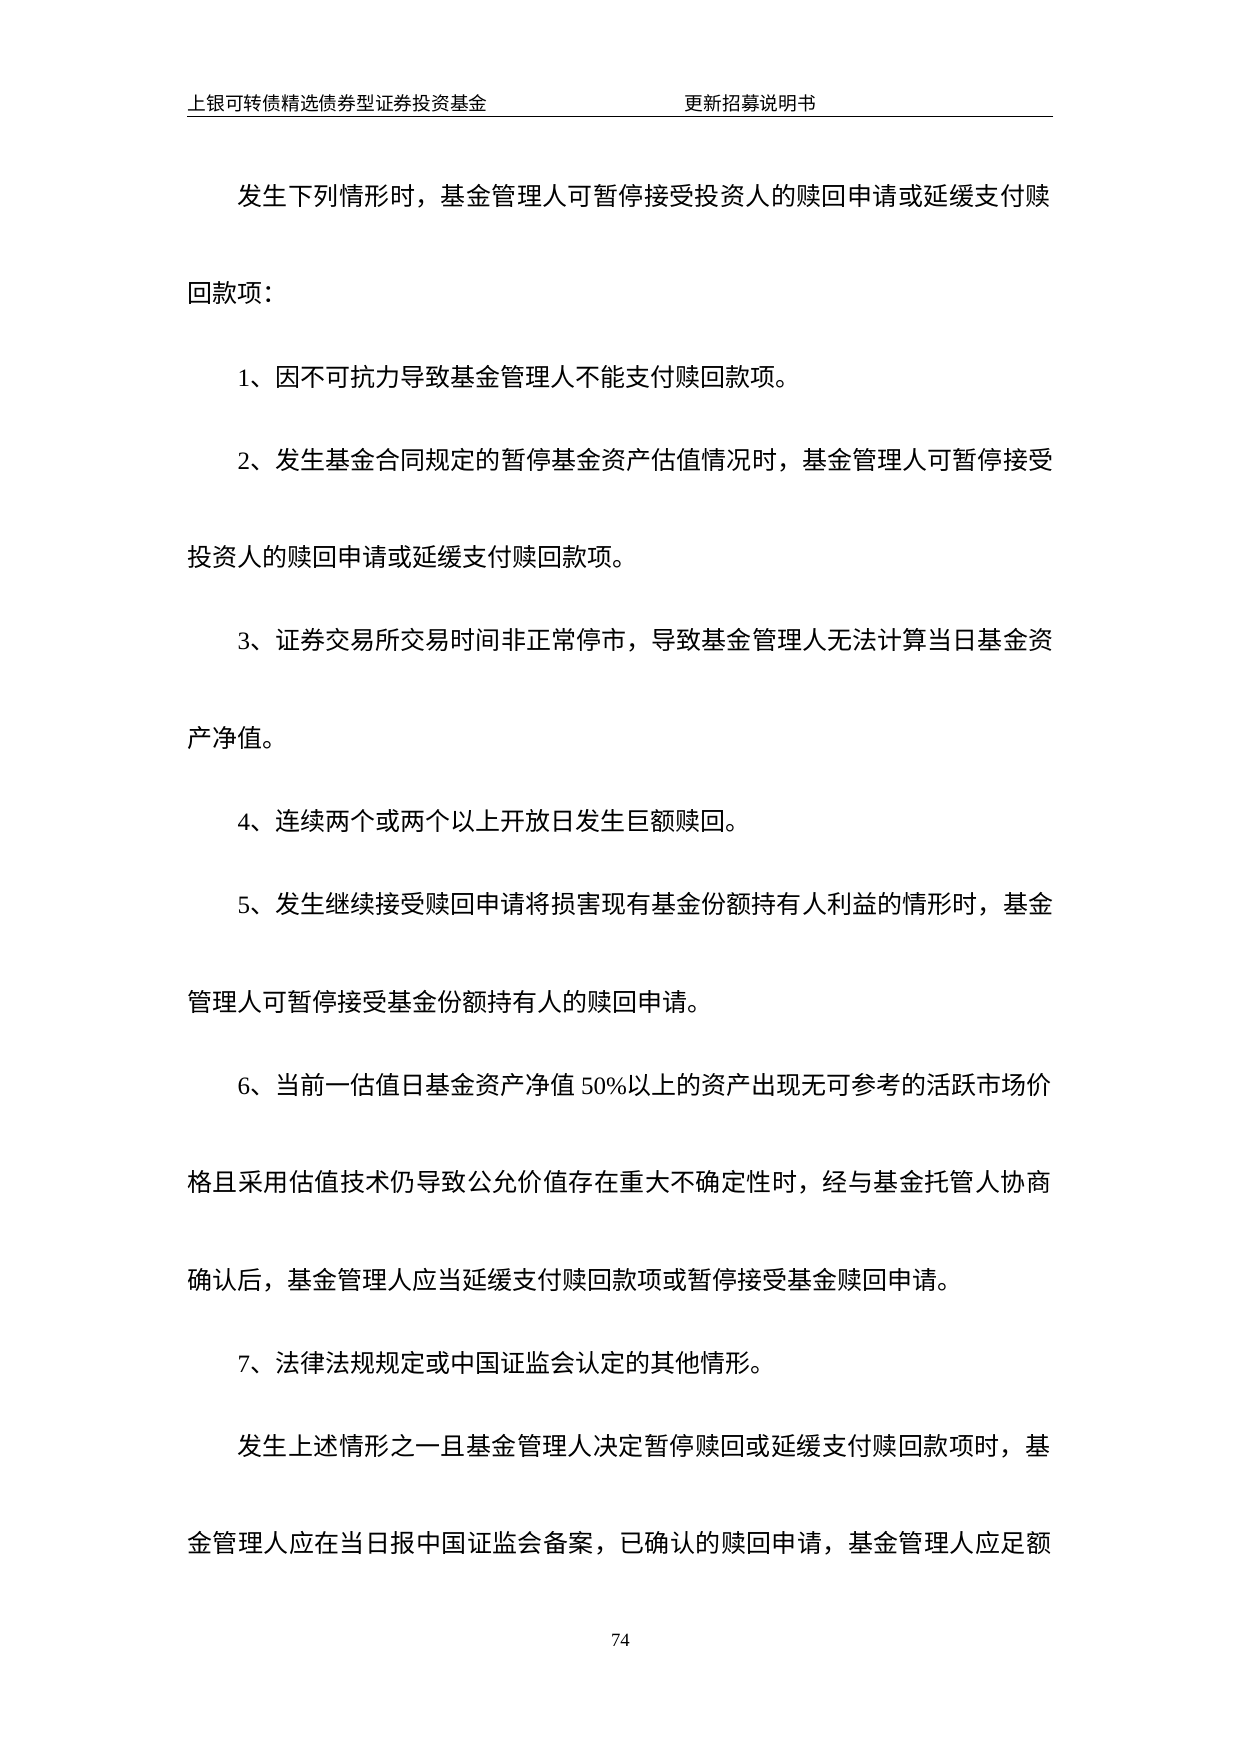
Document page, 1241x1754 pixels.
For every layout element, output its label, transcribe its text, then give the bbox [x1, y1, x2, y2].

text 3、证券交易所交易时间非正常停市，导致基金管理人无法计算当日基金资产净值。 [187, 606, 1053, 769]
text 1、因不可抗力导致基金管理人不能支付赎回款项。 [187, 343, 1053, 408]
text 6、当前一估值日基金资产净值50%以上的资产出现无可参考的活跃市场价格且采用估值技术仍导致公允价值存在重大不确定性时，经与基金托管人协商确认后，基金管理人应当延缓支付赎回款项或暂停接受基金赎回申请。 [187, 1051, 1053, 1311]
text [187, 1412, 1053, 1574]
text 4、连续两个或两个以上开放日发生巨额赎回。 [187, 787, 1053, 852]
text 7、法律法规规定或中国证监会认定的其他情形。 [187, 1329, 1053, 1394]
text 2、发生基金合同规定的暂停基金资产估值情况时，基金管理人可暂停接受投资人的赎回申请或延缓支付赎回款项。 [187, 426, 1053, 588]
text 5、发生继续接受赎回申请将损害现有基金份额持有人利益的情形时，基金管理人可暂停接受基金份额持有人的赎回申请。 [187, 870, 1053, 1033]
text 发生下列情形时，基金管理人可暂停接受投资人的赎回申请或延缓支付赎回款项： [187, 162, 1053, 324]
